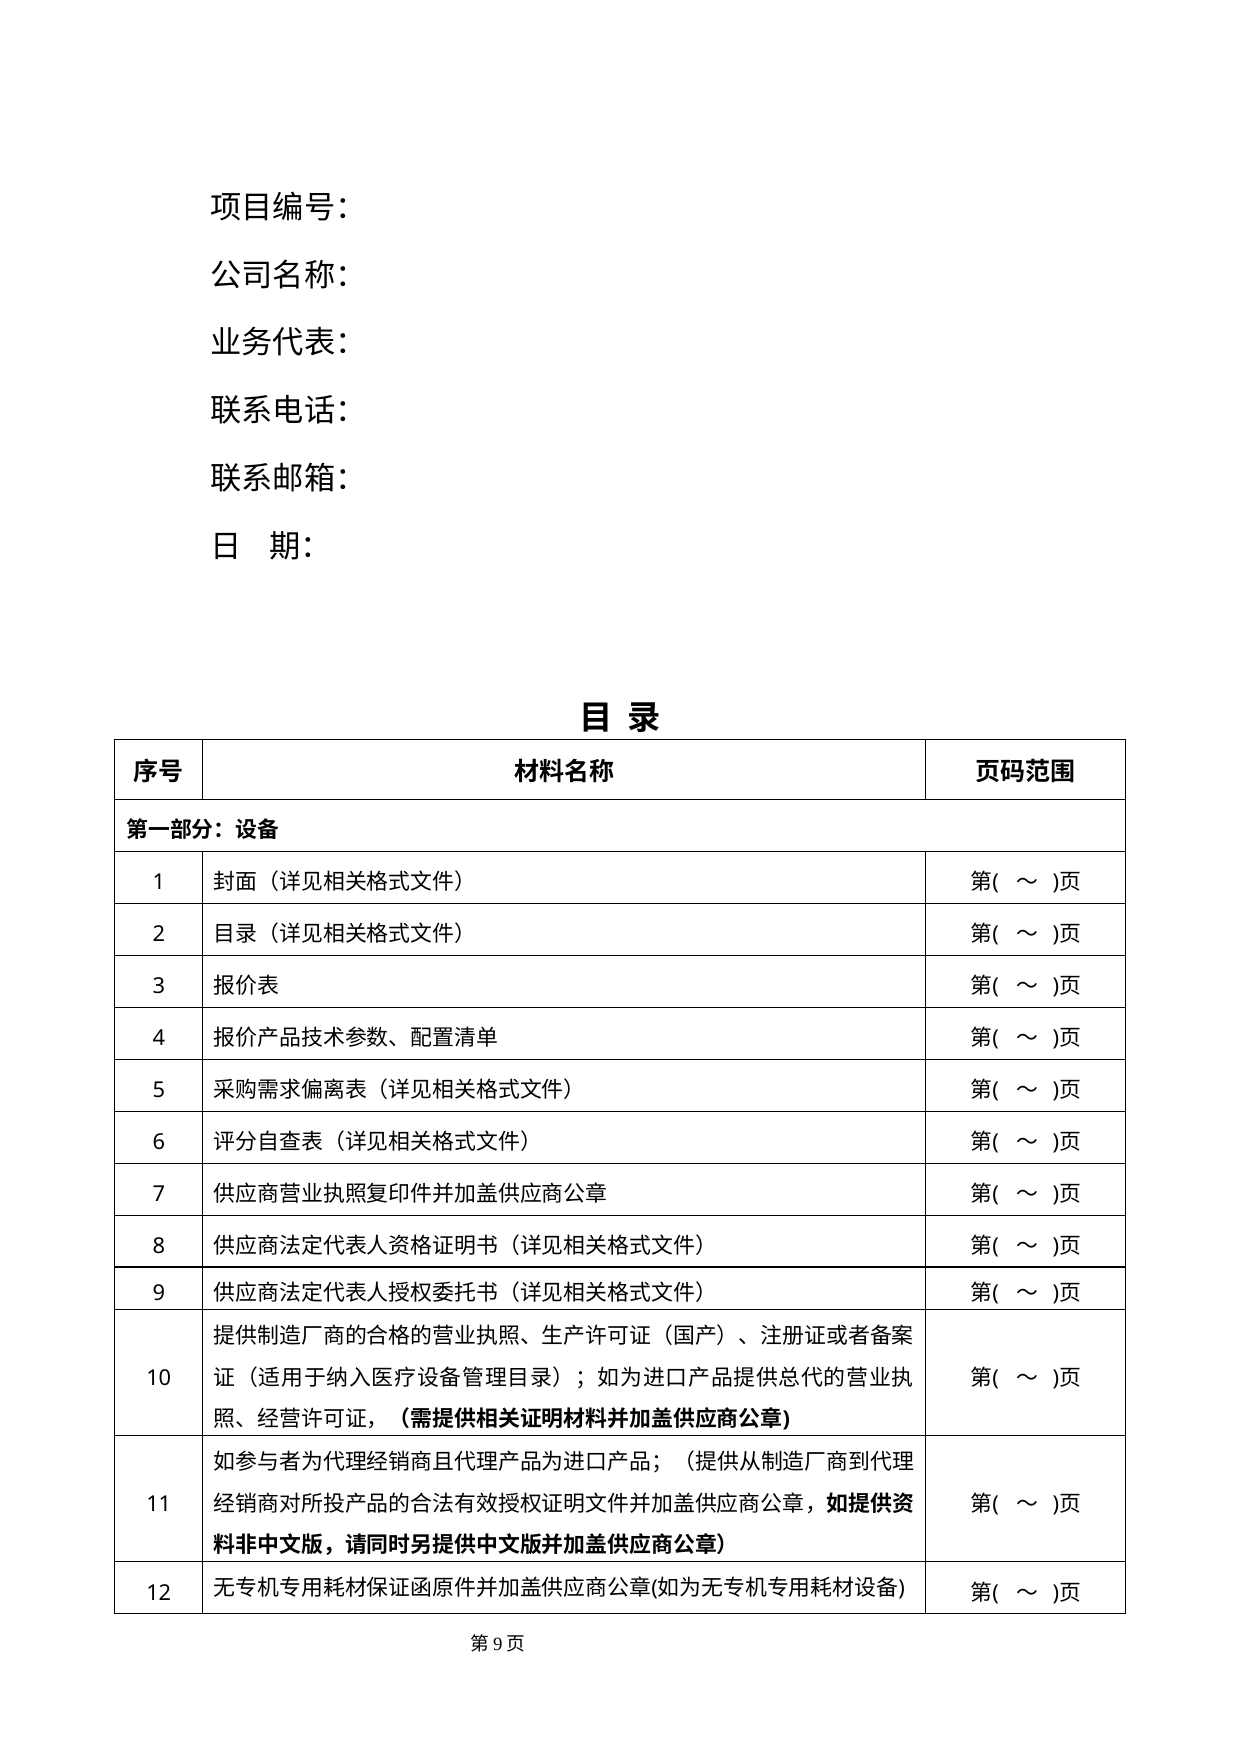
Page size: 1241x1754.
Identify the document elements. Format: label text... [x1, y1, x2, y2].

table_cell 供应商法定代表人资格证明书（详见相关格式文件） [203, 1216, 925, 1266]
table_cell 第( ～ )页 [926, 1216, 1125, 1266]
table_cell 第( ～ )页 [926, 1268, 1125, 1309]
text 项目编号： [148, 182, 1093, 227]
text 联系邮箱： [148, 453, 1093, 498]
text 公司名称： [148, 250, 1093, 295]
table_cell 无专机专用耗材保证函原件并加盖供应商公章(如为无专机专用耗材设备) [203, 1562, 925, 1613]
table_cell 1 [115, 852, 202, 903]
table_cell 第( ～ )页 [926, 1436, 1125, 1561]
text 日 期： [148, 521, 1093, 566]
table_cell 封面（详见相关格式文件） [203, 852, 925, 903]
table_cell 采购需求偏离表（详见相关格式文件） [203, 1060, 925, 1111]
table_cell 提供制造厂商的合格的营业执照、生产许可证（国产）、注册证或者备案证（适用于纳入医疗设备管理目录）；如为进口产品提供总代的营业执照、经营许可证，（需提供相关证明材料并加盖供应商公章) [203, 1310, 925, 1435]
table_cell 7 [115, 1164, 202, 1214]
table_cell 第( ～ )页 [926, 1060, 1125, 1111]
table_cell 5 [115, 1060, 202, 1111]
table_cell 第( ～ )页 [926, 852, 1125, 903]
text 联系电话： [148, 385, 1093, 431]
table_cell 8 [115, 1216, 202, 1266]
table_cell 12 [115, 1562, 202, 1613]
table_cell 6 [115, 1112, 202, 1162]
table_cell 如参与者为代理经销商且代理产品为进口产品；（提供从制造厂商到代理经销商对所投产品的合法有效授权证明文件并加盖供应商公章，如提供资料非中文版，请同时另提供中文版并加盖供应商公章） [203, 1436, 925, 1561]
table_cell 第( ～ )页 [926, 956, 1125, 1007]
table_cell 10 [115, 1310, 202, 1435]
table_header 材料名称 [203, 740, 925, 799]
table_cell 报价产品技术参数、配置清单 [203, 1008, 925, 1058]
table_cell 11 [115, 1436, 202, 1561]
table_cell 第( ～ )页 [926, 1008, 1125, 1058]
table_cell 第( ～ )页 [926, 1310, 1125, 1435]
text 目 录 [148, 691, 1093, 739]
table_cell 评分自查表（详见相关格式文件） [203, 1112, 925, 1162]
table_cell 供应商营业执照复印件并加盖供应商公章 [203, 1164, 925, 1214]
table_cell 9 [115, 1268, 202, 1309]
table_cell 4 [115, 1008, 202, 1058]
table_header 序号 [115, 740, 202, 799]
table_cell 第( ～ )页 [926, 1562, 1125, 1613]
table_cell 第( ～ )页 [926, 1164, 1125, 1214]
table_cell 供应商法定代表人授权委托书（详见相关格式文件） [203, 1268, 925, 1309]
table_cell 第( ～ )页 [926, 1112, 1125, 1162]
text 业务代表： [148, 318, 1093, 363]
table_cell 3 [115, 956, 202, 1007]
table_cell 2 [115, 904, 202, 954]
table_cell 第( ～ )页 [926, 904, 1125, 954]
table_cell 第一部分：设备 [115, 800, 1125, 851]
table_cell 目录（详见相关格式文件） [203, 904, 925, 954]
table_header 页码范围 [926, 740, 1125, 799]
table_cell 报价表 [203, 956, 925, 1007]
